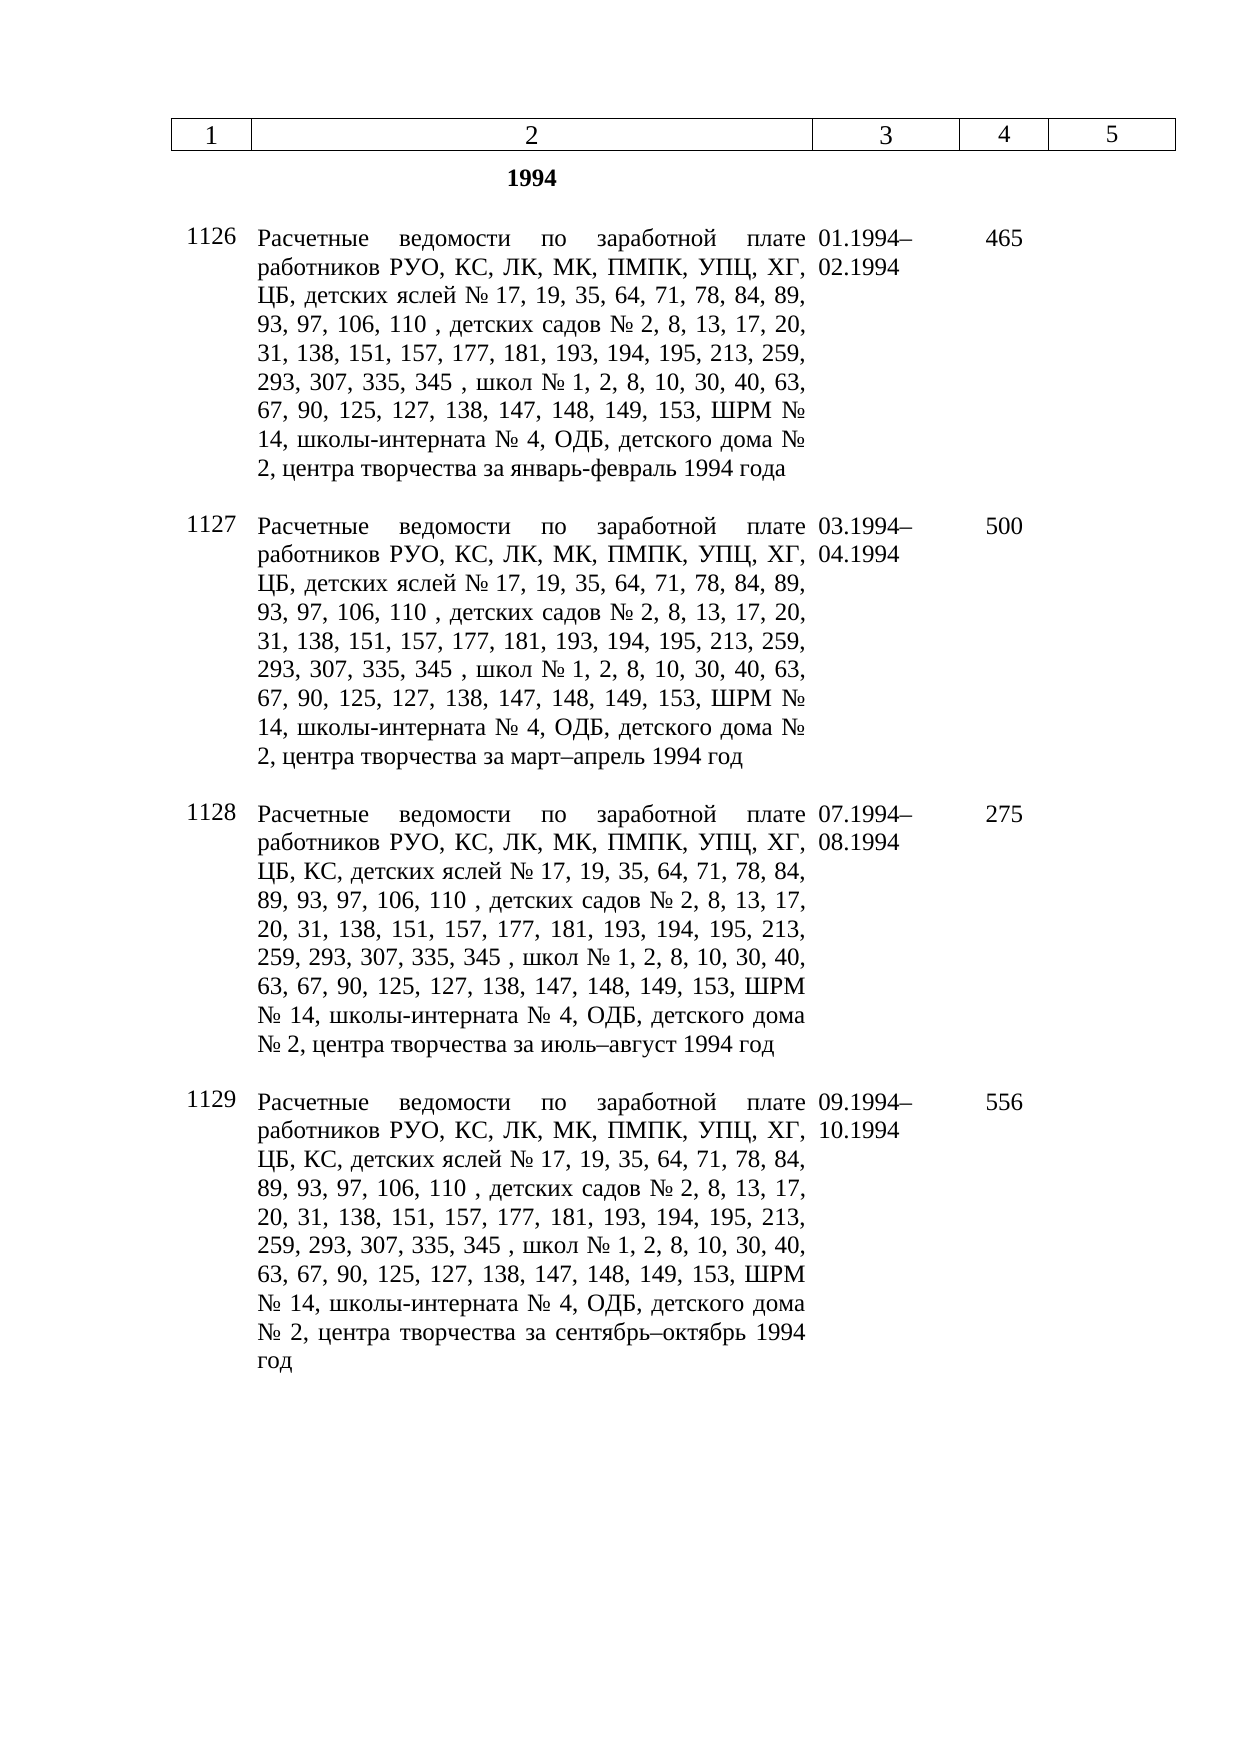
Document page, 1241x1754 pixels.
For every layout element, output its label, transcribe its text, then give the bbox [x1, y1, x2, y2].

table_header 2 [252, 119, 812, 150]
table_header 5 [1049, 119, 1175, 150]
table_header 4 [960, 119, 1048, 150]
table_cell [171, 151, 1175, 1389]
table_header 3 [813, 119, 959, 150]
table_header 1 [172, 119, 251, 150]
